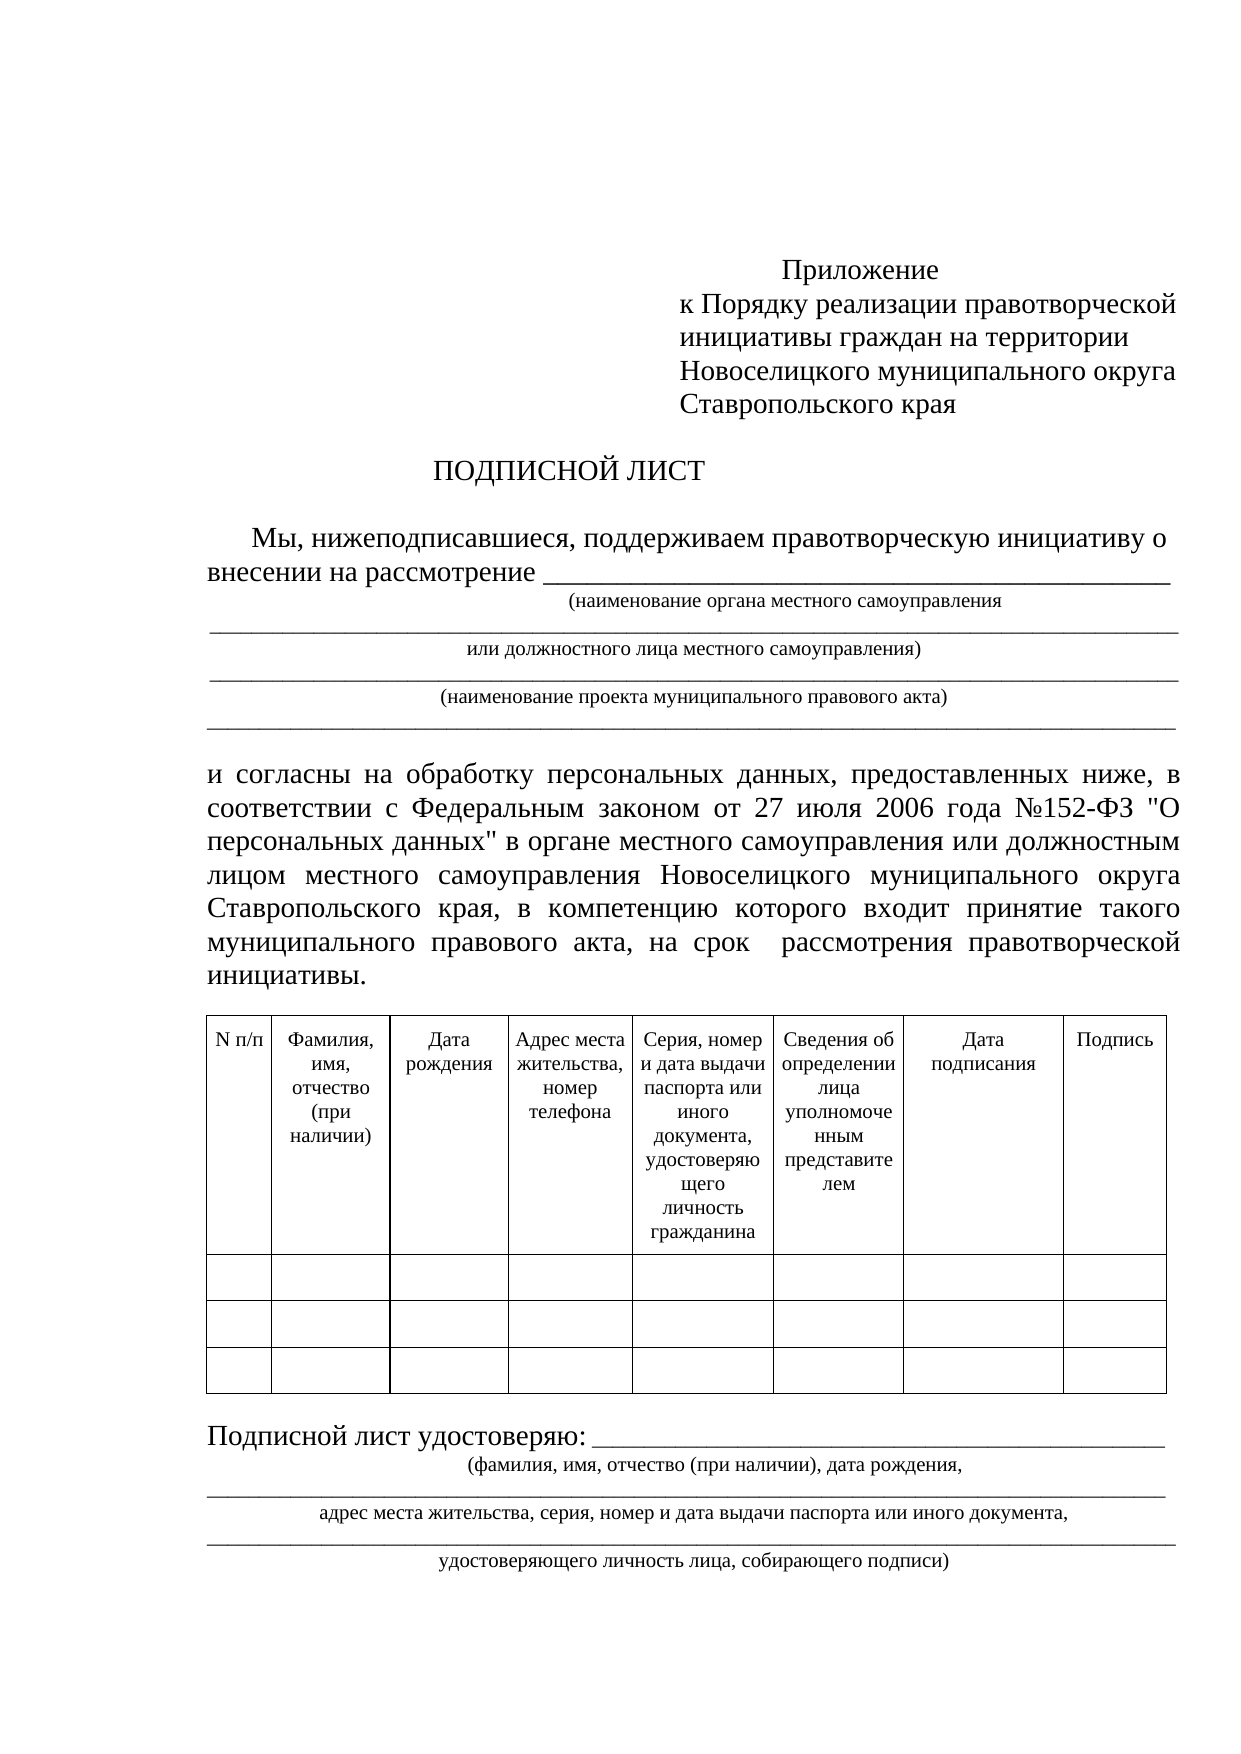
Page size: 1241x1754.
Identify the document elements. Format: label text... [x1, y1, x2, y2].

table_cell [509, 1348, 632, 1393]
table_cell [633, 1301, 773, 1347]
text удостоверяющего личность лица, собирающего подписи) [207, 1548, 1181, 1572]
text ПОДПИСНОЙ ЛИСТ [207, 453, 1181, 487]
table_cell [391, 1255, 508, 1300]
text _____________________________________________________________________________________________ [207, 1524, 1181, 1548]
text _____________________________________________________________________________________________ [207, 660, 1181, 684]
table_cell [207, 1348, 271, 1393]
text внесении на рассмотрение ___________________________________________ [207, 554, 1181, 588]
text Новоселицкого муниципального округа [679, 353, 1181, 386]
table_cell [774, 1301, 903, 1347]
text (фамилия, имя, отчество (при наличии), дата рождения, [207, 1452, 1181, 1476]
text (наименование органа местного самоуправления [207, 588, 1181, 612]
table_cell [509, 1301, 632, 1347]
text и согласны на обработку персональных данных, предоставленных ниже, в соответствии с Федеральным законом от 27 июля 2006 года №152-ФЗ "О персональных данных" в органе местного самоуправления или должностным лицом местного самоуправления Новоселицкого муниципального округа Ставропольского края, в компетенцию которого входит принятие такого муниципального правового акта, на срок рассмотрения правотворческой инициативы. [207, 756, 1181, 991]
text ____________________________________________________________________________________________ [207, 1476, 1181, 1500]
table_cell [904, 1301, 1063, 1347]
table_cell [272, 1301, 389, 1347]
text _____________________________________________________________________________________________ [207, 612, 1181, 636]
text (наименование проекта муниципального правового акта) [207, 684, 1181, 708]
table_cell [272, 1255, 389, 1300]
text инициативы граждан на территории [679, 319, 1181, 353]
table_cell [509, 1255, 632, 1300]
table_cell [1064, 1348, 1166, 1393]
table_header Адрес места жительства, номер телефона [509, 1016, 632, 1254]
table_cell [1064, 1301, 1166, 1347]
table_cell [633, 1348, 773, 1393]
table_cell [904, 1348, 1063, 1393]
text _____________________________________________________________________________________________ [207, 708, 1181, 732]
table_cell [272, 1348, 389, 1393]
table_cell [904, 1255, 1063, 1300]
text Приложение [679, 252, 1181, 286]
text адрес места жительства, серия, номер и дата выдачи паспорта или иного документа, [207, 1500, 1181, 1524]
text или должностного лица местного самоуправления) [207, 636, 1181, 660]
text Ставропольского края [679, 386, 1181, 420]
table_cell [207, 1301, 271, 1347]
table_cell [633, 1255, 773, 1300]
text к Порядку реализации правотворческой [679, 286, 1181, 319]
table_header Фамилия, имя, отчество (при наличии) [272, 1016, 389, 1254]
table_header Сведения об определении лица уполномоченным представителем [774, 1016, 903, 1254]
text Мы, нижеподписавшиеся, поддерживаем правотворческую инициативу о [207, 521, 1181, 554]
text Подписной лист удостоверяю: _______________________________________________________ [207, 1418, 1181, 1452]
table_cell [391, 1348, 508, 1393]
table_cell [774, 1255, 903, 1300]
table_header Дата подписания [904, 1016, 1063, 1254]
table_cell [391, 1301, 508, 1347]
table_header N п/п [207, 1016, 271, 1254]
table_header Дата рождения [391, 1016, 508, 1254]
table_header Серия, номер и дата выдачи паспорта или иного документа, удостоверяющего личность гражданина [633, 1016, 773, 1254]
table_cell [1064, 1255, 1166, 1300]
table_header Подпись [1064, 1016, 1166, 1254]
table_cell [207, 1255, 271, 1300]
table_cell [774, 1348, 903, 1393]
